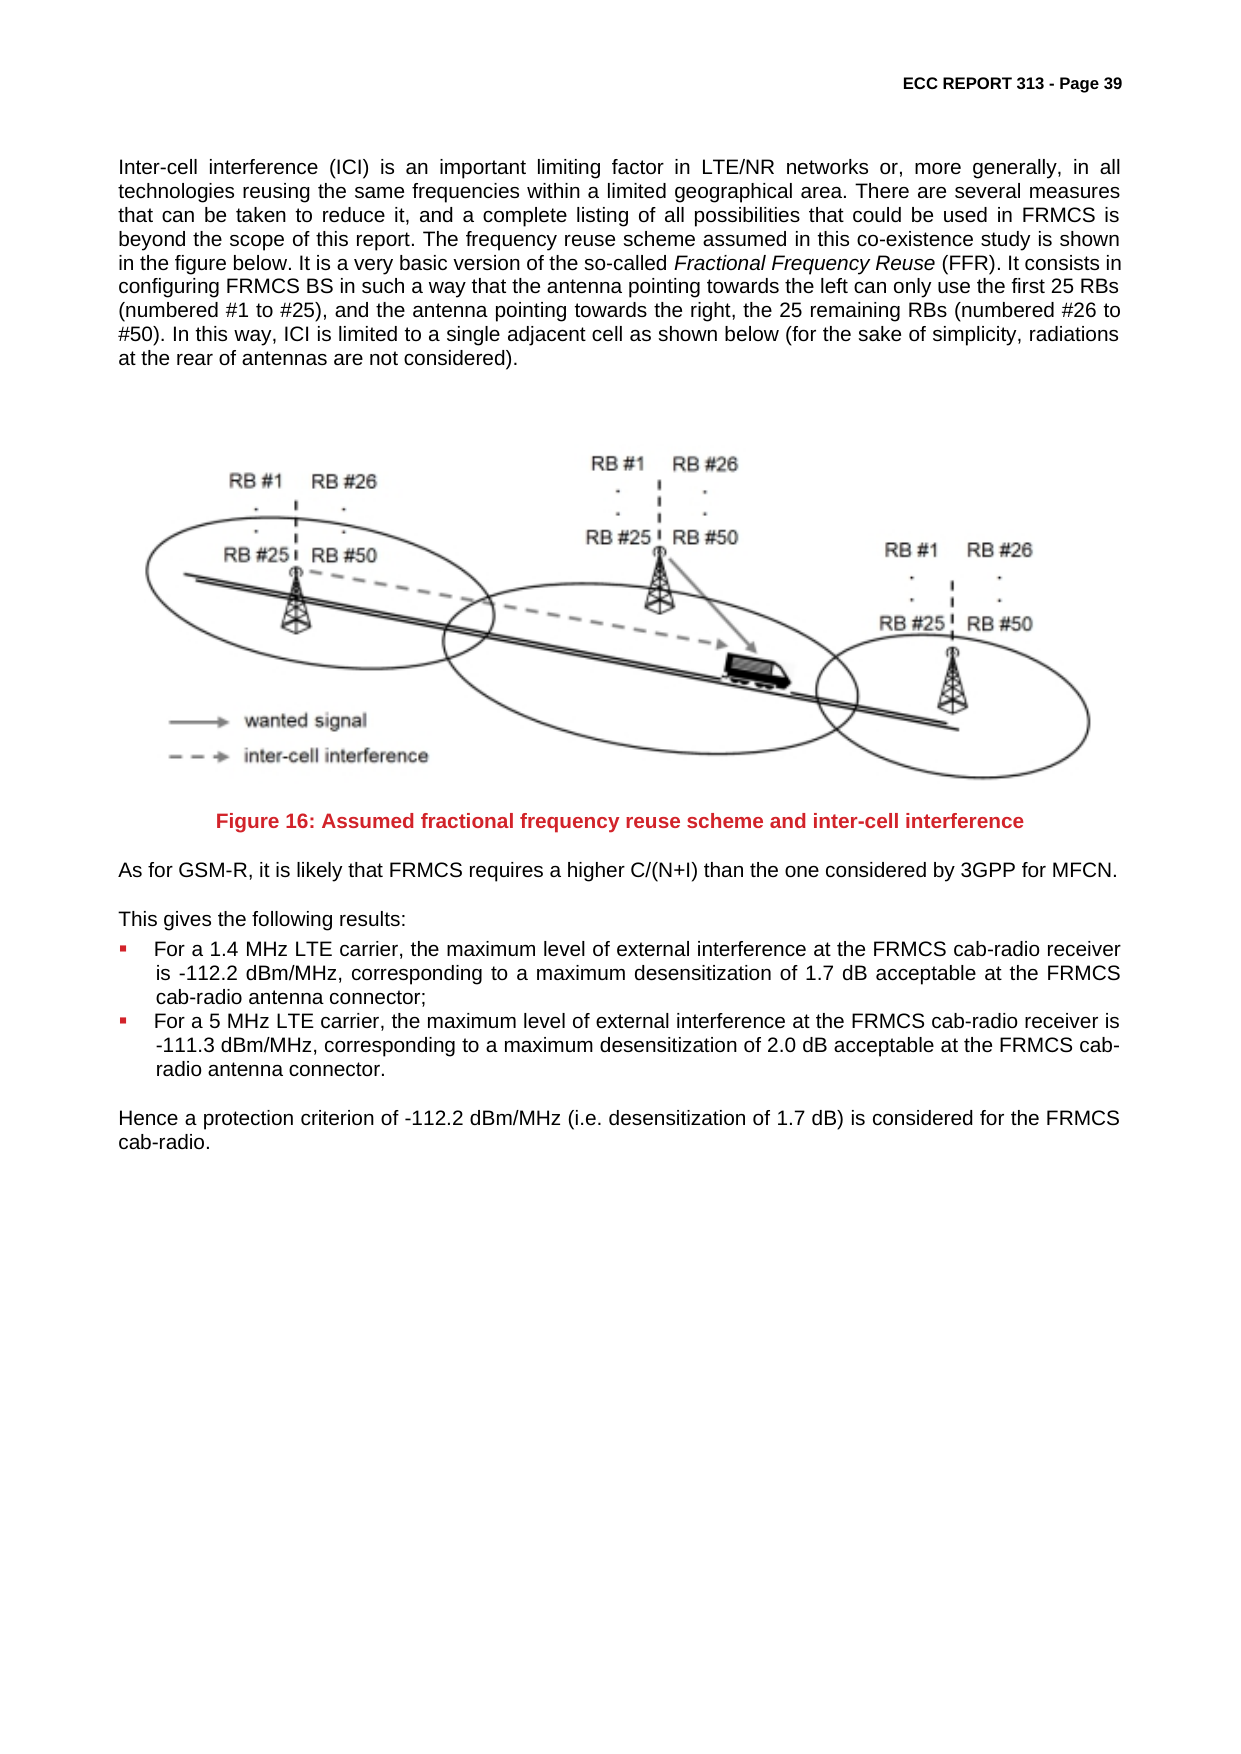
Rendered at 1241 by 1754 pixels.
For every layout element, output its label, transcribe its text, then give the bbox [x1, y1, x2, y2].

text As for GSM-R, it is likely that FRMCS requires a higher C/(N+I) than the one considered by 3GPP for MFCN. [118, 858, 1122, 882]
text Figure 16: Assumed fractional frequency reuse scheme and inter-cell interference [118, 809, 1122, 833]
text For a 5 MHz LTE carrier, the maximum level of external interference at the FRMCS cab-radio receiver is -111.3 dBm/MHz, corresponding to a maximum desensitization of 2.0 dB acceptable at the FRMCS cab-radio antenna connector. [118, 1009, 1122, 1081]
text Hence a protection criterion of -112.2 dBm/MHz (i.e. desensitization of 1.7 dB) is considered for the FRMCS cab-radio. [118, 1106, 1122, 1154]
picture [144, 444, 1096, 784]
text For a 1.4 MHz LTE carrier, the maximum level of external interference at the FRMCS cab-radio receiver is -112.2 dBm/MHz, corresponding to a maximum desensitization of 1.7 dB acceptable at the FRMCS cab-radio antenna connector; [118, 937, 1122, 1009]
text Inter-cell interference (ICI) is an important limiting factor in LTE/NR networks or, more generally, in all technologies reusing the same frequencies within a limited geographical area. There are several measures that can be taken to reduce it, and a complete listing of all possibilities that could be used in FRMCS is beyond the scope of this report. The frequency reuse scheme assumed in this co-existence study is shown in the figure below. It is a very basic version of the so-called Fractional Frequency Reuse (FFR). It consists in configuring FRMCS BS in such a way that the antenna pointing towards the left can only use the first 25 RBs (numbered #1 to #25), and the antenna pointing towards the right, the 25 remaining RBs (numbered #26 to #50). In this way, ICI is limited to a single adjacent cell as shown below (for the sake of simplicity, radiations at the rear of antennas are not considered). [118, 154, 1122, 370]
text This gives the following results: [118, 907, 1122, 931]
